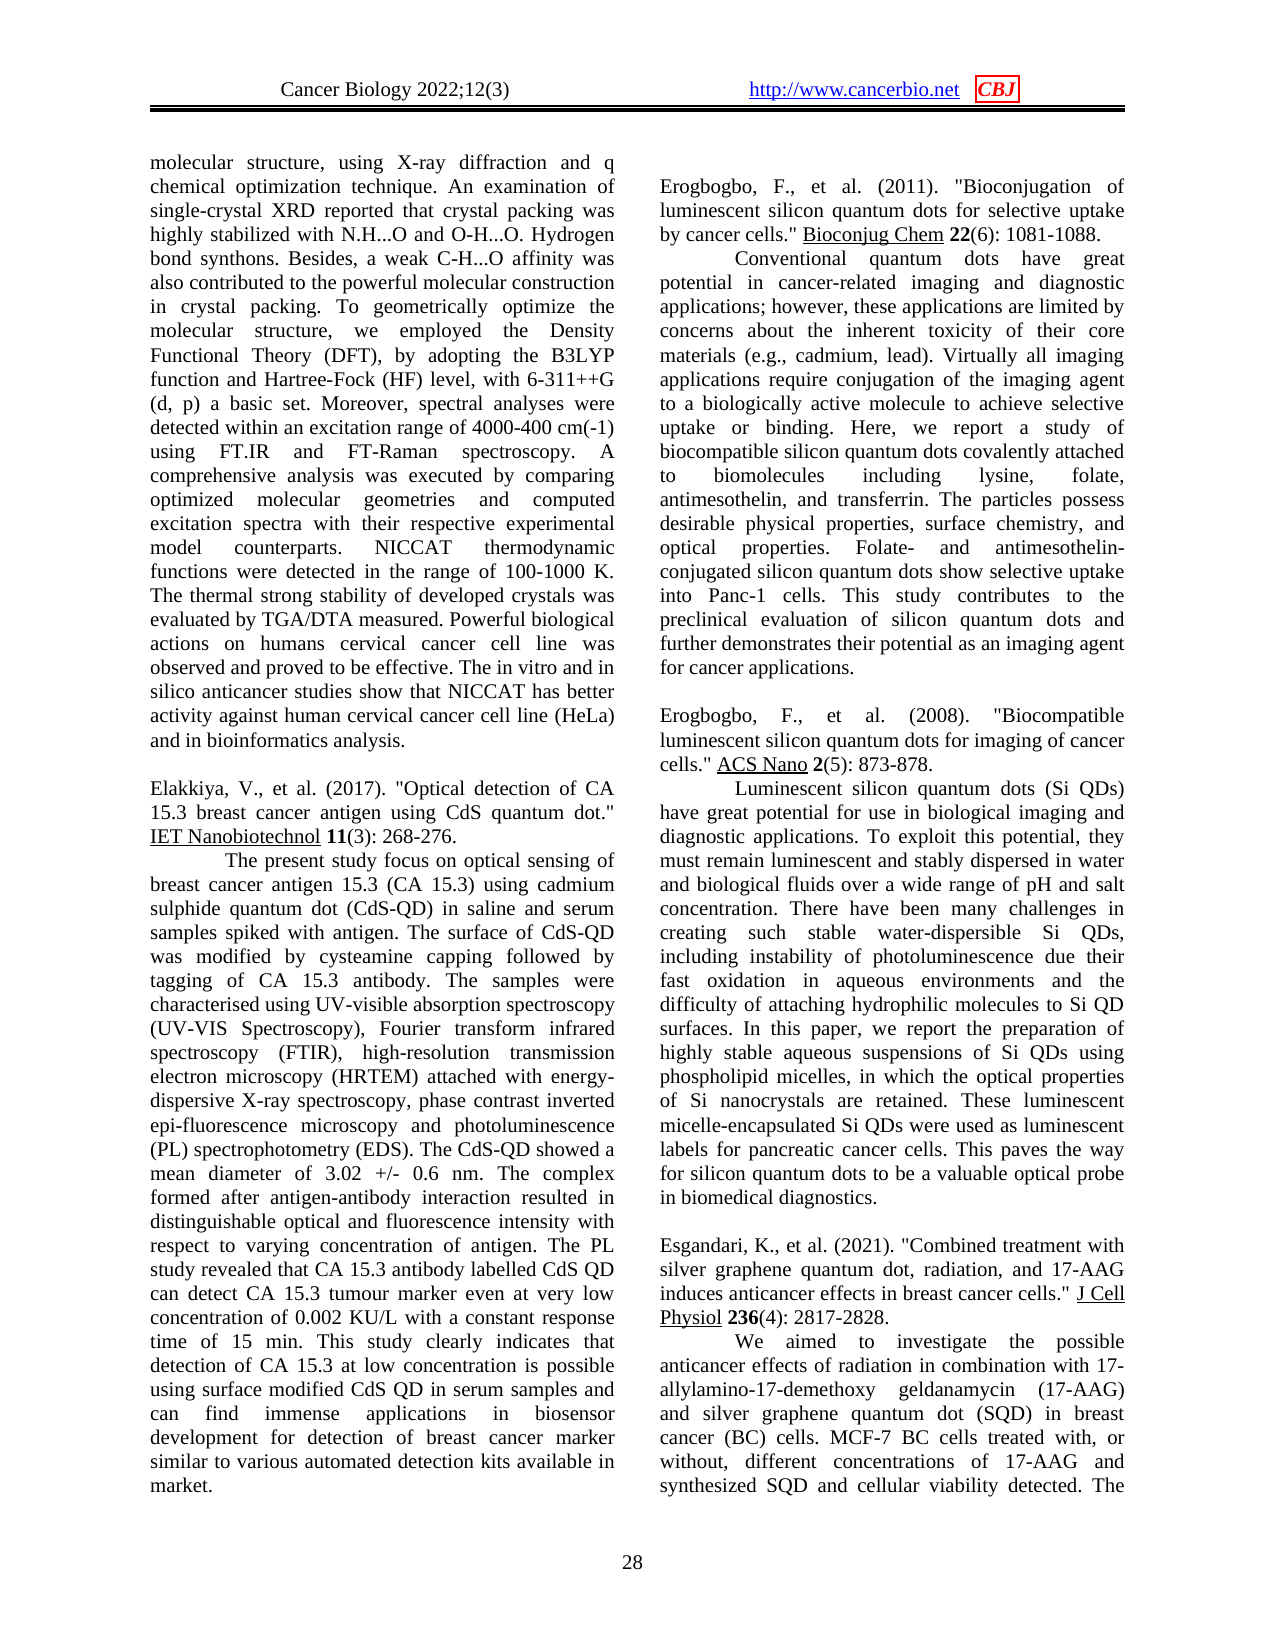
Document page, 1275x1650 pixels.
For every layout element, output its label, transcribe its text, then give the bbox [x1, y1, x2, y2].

text Esgandari, K., et al. (2021). "Combined treatment with silver graphene quantum dot, radiation, and 17-AAG induces anticancer effects in breast cancer cells." J Cell Physiol 236(4): 2817-2828. [659, 1233, 1125, 1329]
text Erogbogbo, F., et al. (2008). "Biocompatible luminescent silicon quantum dots for imaging of cancer cells." ACS Nano 2(5): 873-878. [659, 703, 1125, 776]
text Conventional quantum dots have great potential in cancer-related imaging and diagnostic applications; however, these applications are limited by concerns about the inherent toxicity of their core materials (e.g., cadmium, lead). Virtually all imaging applications require conjugation of the imaging agent to a biologically active molecule to achieve selective uptake or binding. Here, we report a study of biocompatible silicon quantum dots covalently attached to biomolecules including lysine, folate, antimesothelin, and transferrin. The particles possess desirable physical properties, surface chemistry, and optical properties. Folate- and antimesothelin-conjugated silicon quantum dots show selective uptake into Panc-1 cells. This study contributes to the preclinical evaluation of silicon quantum dots and further demonstrates their potential as an imaging agent for cancer applications. [659, 246, 1125, 679]
text The present study focus on optical sensing of breast cancer antigen 15.3 (CA 15.3) using cadmium sulphide quantum dot (CdS-QD) in saline and serum samples spiked with antigen. The surface of CdS-QD was modified by cysteamine capping followed by tagging of CA 15.3 antibody. The samples were characterised using UV-visible absorption spectroscopy (UV-VIS Spectroscopy), Fourier transform infrared spectroscopy (FTIR), high-resolution transmission electron microscopy (HRTEM) attached with energy-dispersive X-ray spectroscopy, phase contrast inverted epi-fluorescence microscopy and photoluminescence (PL) spectrophotometry (EDS). The CdS-QD showed a mean diameter of 3.02 +/- 0.6 nm. The complex formed after antigen-antibody interaction resulted in distinguishable optical and fluorescence intensity with respect to varying concentration of antigen. The PL study revealed that CA 15.3 antibody labelled CdS QD can detect CA 15.3 tumour marker even at very low concentration of 0.002 KU/L with a constant response time of 15 min. This study clearly indicates that detection of CA 15.3 at low concentration is possible using surface modified CdS QD in serum samples and can find immense applications in biosensor development for detection of breast cancer marker similar to various automated detection kits available in market. [150, 848, 615, 1497]
text Erogbogbo, F., et al. (2011). "Bioconjugation of luminescent silicon quantum dots for selective uptake by cancer cells." Bioconjug Chem 22(6): 1081-1088. [659, 174, 1125, 246]
text Elakkiya, V., et al. (2017). "Optical detection of CA 15.3 breast cancer antigen using CdS quantum dot." IET Nanobiotechnol 11(3): 268-276. [150, 776, 615, 848]
text Luminescent silicon quantum dots (Si QDs) have great potential for use in biological imaging and diagnostic applications. To exploit this potential, they must remain luminescent and stably dispersed in water and biological fluids over a wide range of pH and salt concentration. There have been many challenges in creating such stable water-dispersible Si QDs, including instability of photoluminescence due their fast oxidation in aqueous environments and the difficulty of attaching hydrophilic molecules to Si QD surfaces. In this paper, we report the preparation of highly stable aqueous suspensions of Si QDs using phospholipid micelles, in which the optical properties of Si nanocrystals are retained. These luminescent micelle-encapsulated Si QDs were used as luminescent labels for pancreatic cancer cells. This paves the way for silicon quantum dots to be a valuable optical probe in biomedical diagnostics. [659, 776, 1125, 1209]
